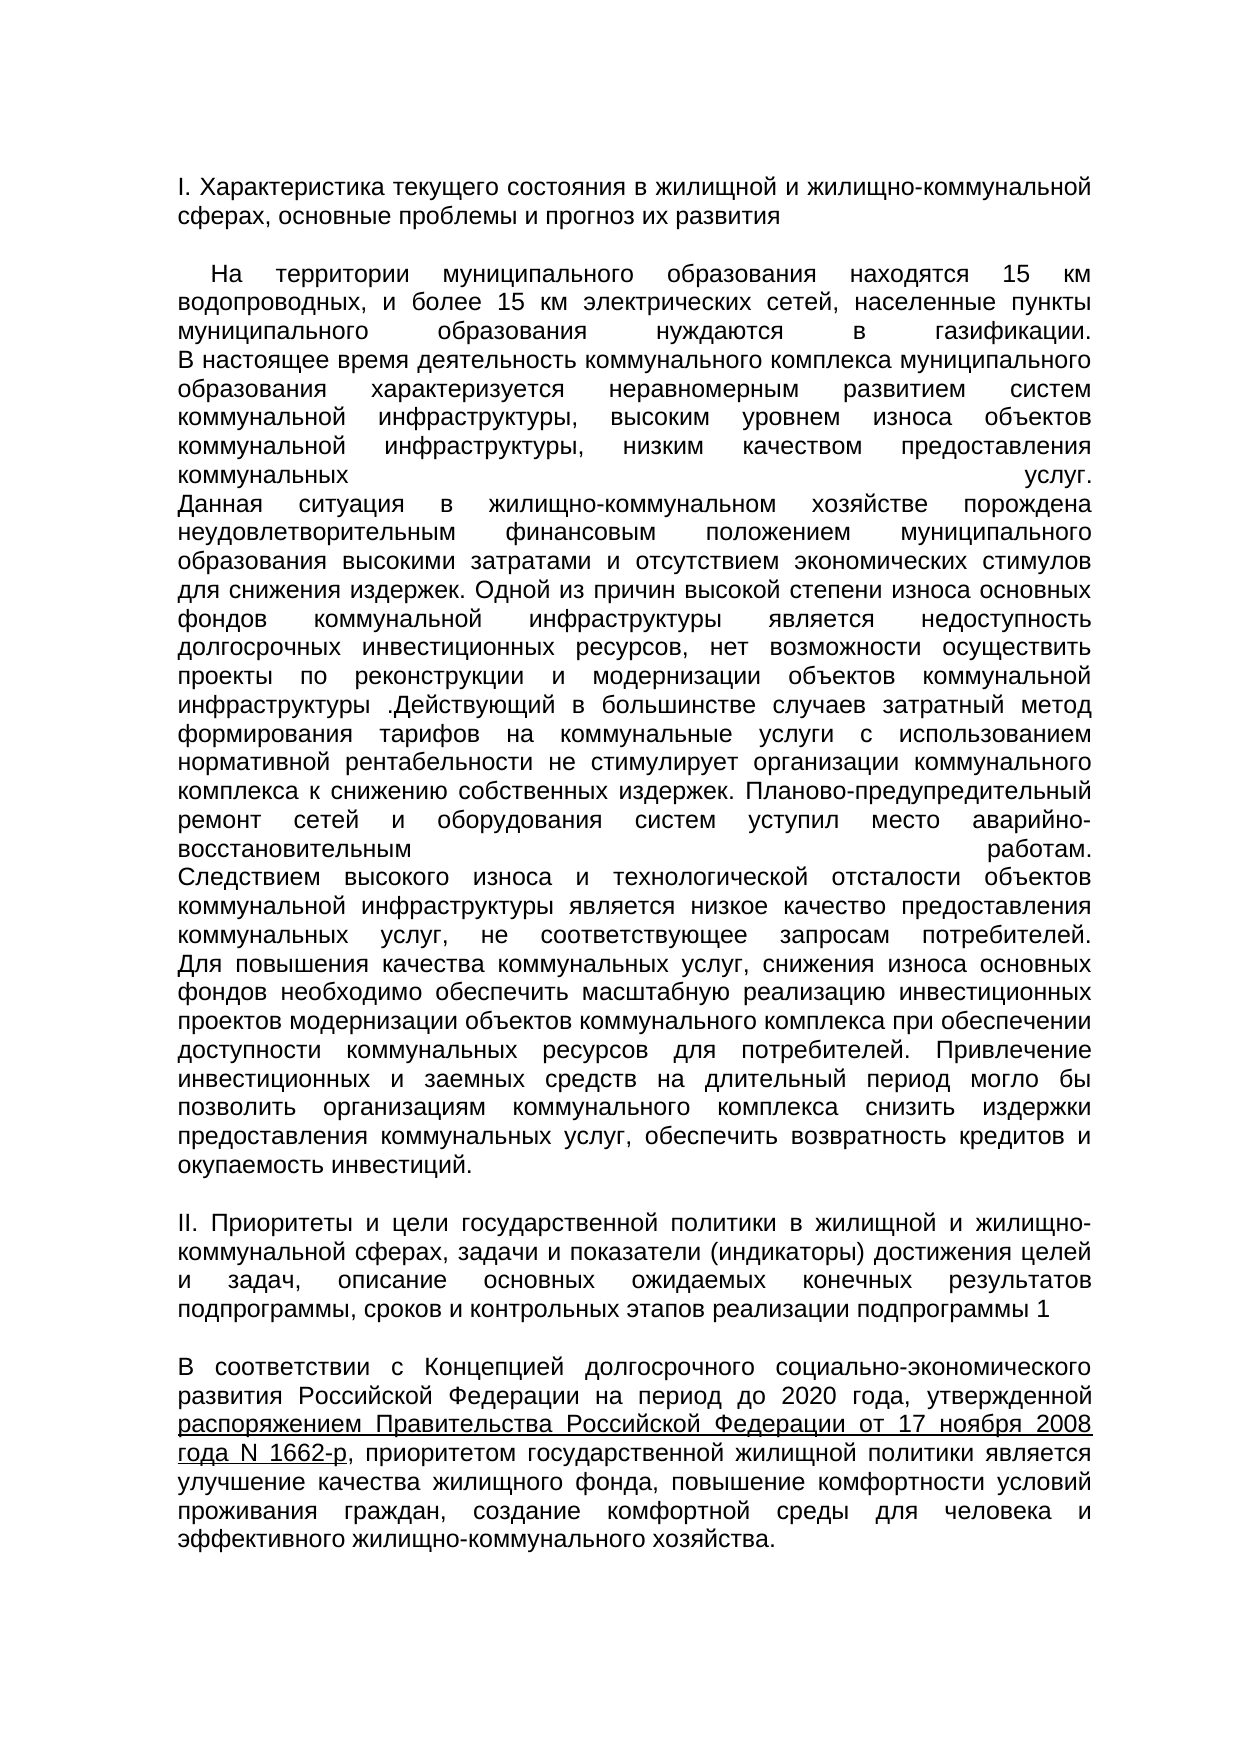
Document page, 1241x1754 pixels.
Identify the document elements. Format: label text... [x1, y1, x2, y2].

text В соответствии с Концепцией долгосрочного социально-экономического развития Российской Федерации на период до 2020 года, утвержденной распоряжением Правительства Российской Федерации от 17 ноября 2008 года N 1662-р, приоритетом государственной жилищной политики является улучшение качества жилищного фонда, повышение комфортности условий проживания граждан, создание комфортной среды для человека и эффективного жилищно-коммунального хозяйства. [177, 1352, 1092, 1434]
subtitle I. Характеристика текущего состояния в жилищной и жилищно-коммунальной сферах, основные проблемы и прогноз их развития [177, 172, 1092, 229]
subtitle II. Приоритеты и цели государственной политики в жилищной и жилищно-коммунальной сферах, задачи и показатели (индикаторы) достижения целей и задач, описание основных ожидаемых конечных результатов подпрограммы, сроков и контрольных этапов реализации подпрограммы 1 [177, 1208, 1092, 1323]
text В соответствии с Концепцией долгосрочного социально-экономического развития Российской Федерации на период до 2020 года, утвержденной распоряжением Правительства Российской Федерации от 17 ноября 2008 года N 1662-р, приоритетом государственной жилищной политики является улучшение качества жилищного фонда, повышение комфортности условий проживания граждан, создание комфортной среды для человека и эффективного жилищно-коммунального хозяйства. [177, 1435, 1092, 1553]
text На территории муниципального образования находятся 15 км водопроводных, и более 15 км электрических сетей, населенные пункты муниципального образования нуждаются в газификации. В настоящее время деятельность коммунального комплекса муниципального образования характеризуется неравномерным развитием систем коммунальной инфраструктуры, высоким уровнем износа объектов коммунальной инфраструктуры, низким качеством предоставления коммунальных услуг. Данная ситуация в жилищно-коммунальном хозяйстве порождена неудовлетворительным финансовым положением муниципального образования высокими затратами и отсутствием экономических стимулов для снижения издержек. Одной из причин высокой степени износа основных фондов коммунальной инфраструктуры является недоступность долгосрочных инвестиционных ресурсов, нет возможности осуществить проекты по реконструкции и модернизации объектов коммунальной инфраструктуры .Действующий в большинстве случаев затратный метод формирования тарифов на коммунальные услуги с использованием нормативной рентабельности не стимулирует организации коммунального комплекса к снижению собственных издержек. Планово-предупредительный ремонт сетей и оборудования систем уступил место аварийно-восстановительным работам. Следствием высокого износа и технологической отсталости объектов коммунальной инфраструктуры является низкое качество предоставления коммунальных услуг, не соответствующее запросам потребителей. Для повышения качества коммунальных услуг, снижения износа основных фондов необходимо обеспечить масштабную реализацию инвестиционных проектов модернизации объектов коммунального комплекса при обеспечении доступности коммунальных ресурсов для потребителей. Привлечение инвестиционных и заемных средств на длительный период могло бы позволить организациям коммунального комплекса снизить издержки предоставления коммунальных услуг, обеспечить возвратность кредитов и окупаемость инвестиций. [177, 258, 1092, 1178]
